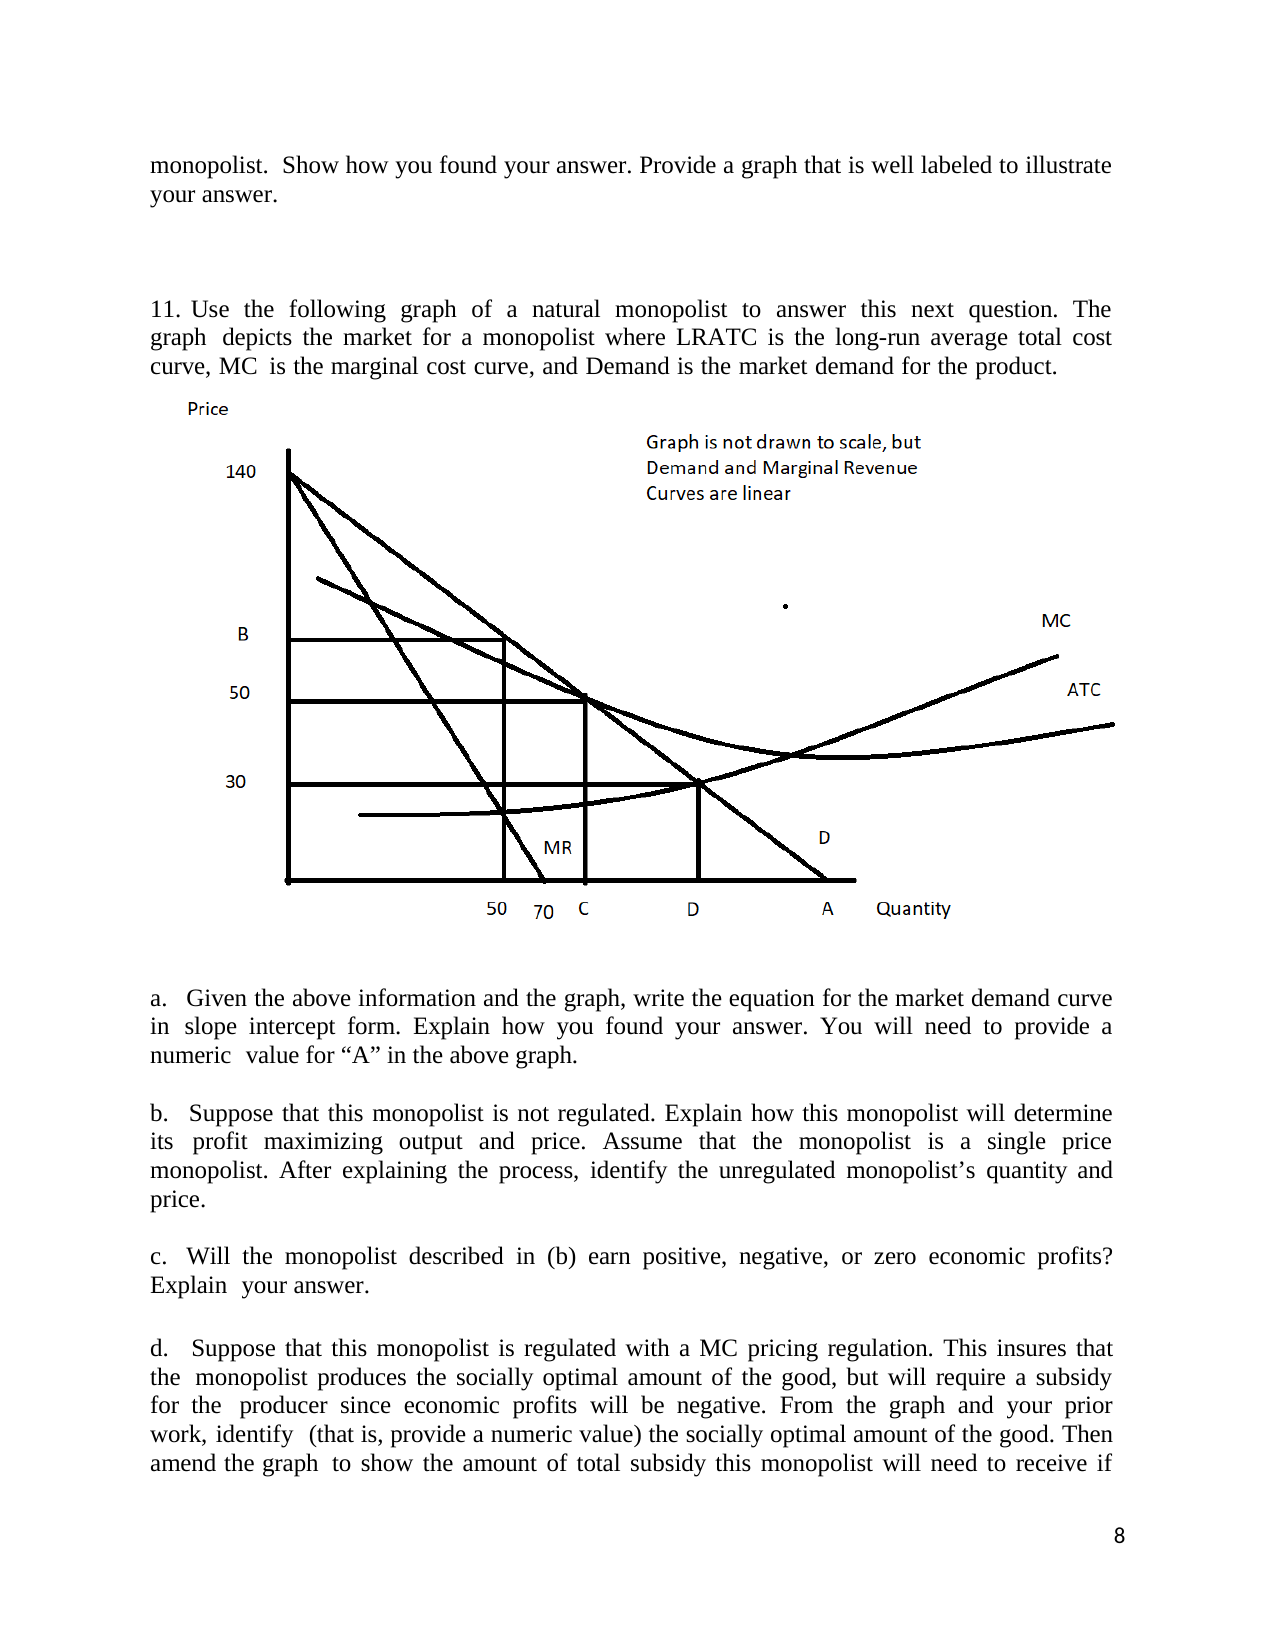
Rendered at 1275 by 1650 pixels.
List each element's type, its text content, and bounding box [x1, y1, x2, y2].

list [150, 150, 1113, 207]
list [150, 1333, 1113, 1477]
text 11. Use the following graph of a natural monopolist to answer this next question. The graph depicts the market for a monopolist where LRATC is the long-run average total cost curve, MC is the marginal cost curve, and Demand is the market demand for the product. [150, 294, 1113, 380]
list Given the above information and the graph, write the equation for the market demand curve in slope intercept form. Explain how you found your answer. You will need to provide a numeric value for “A” in the above graph. [150, 983, 1113, 1069]
list Will the monopolist described in (b) earn positive, negative, or zero economic profits? Explain your answer. [150, 1241, 1113, 1299]
list Suppose that this monopolist is not regulated. Explain how this monopolist will determine its profit maximizing output and price. Assume that the monopolist is a single price monopolist. After explaining the process, identify the unregulated monopolist’s quantity and price. [150, 1098, 1113, 1213]
picture [150, 380, 1125, 955]
